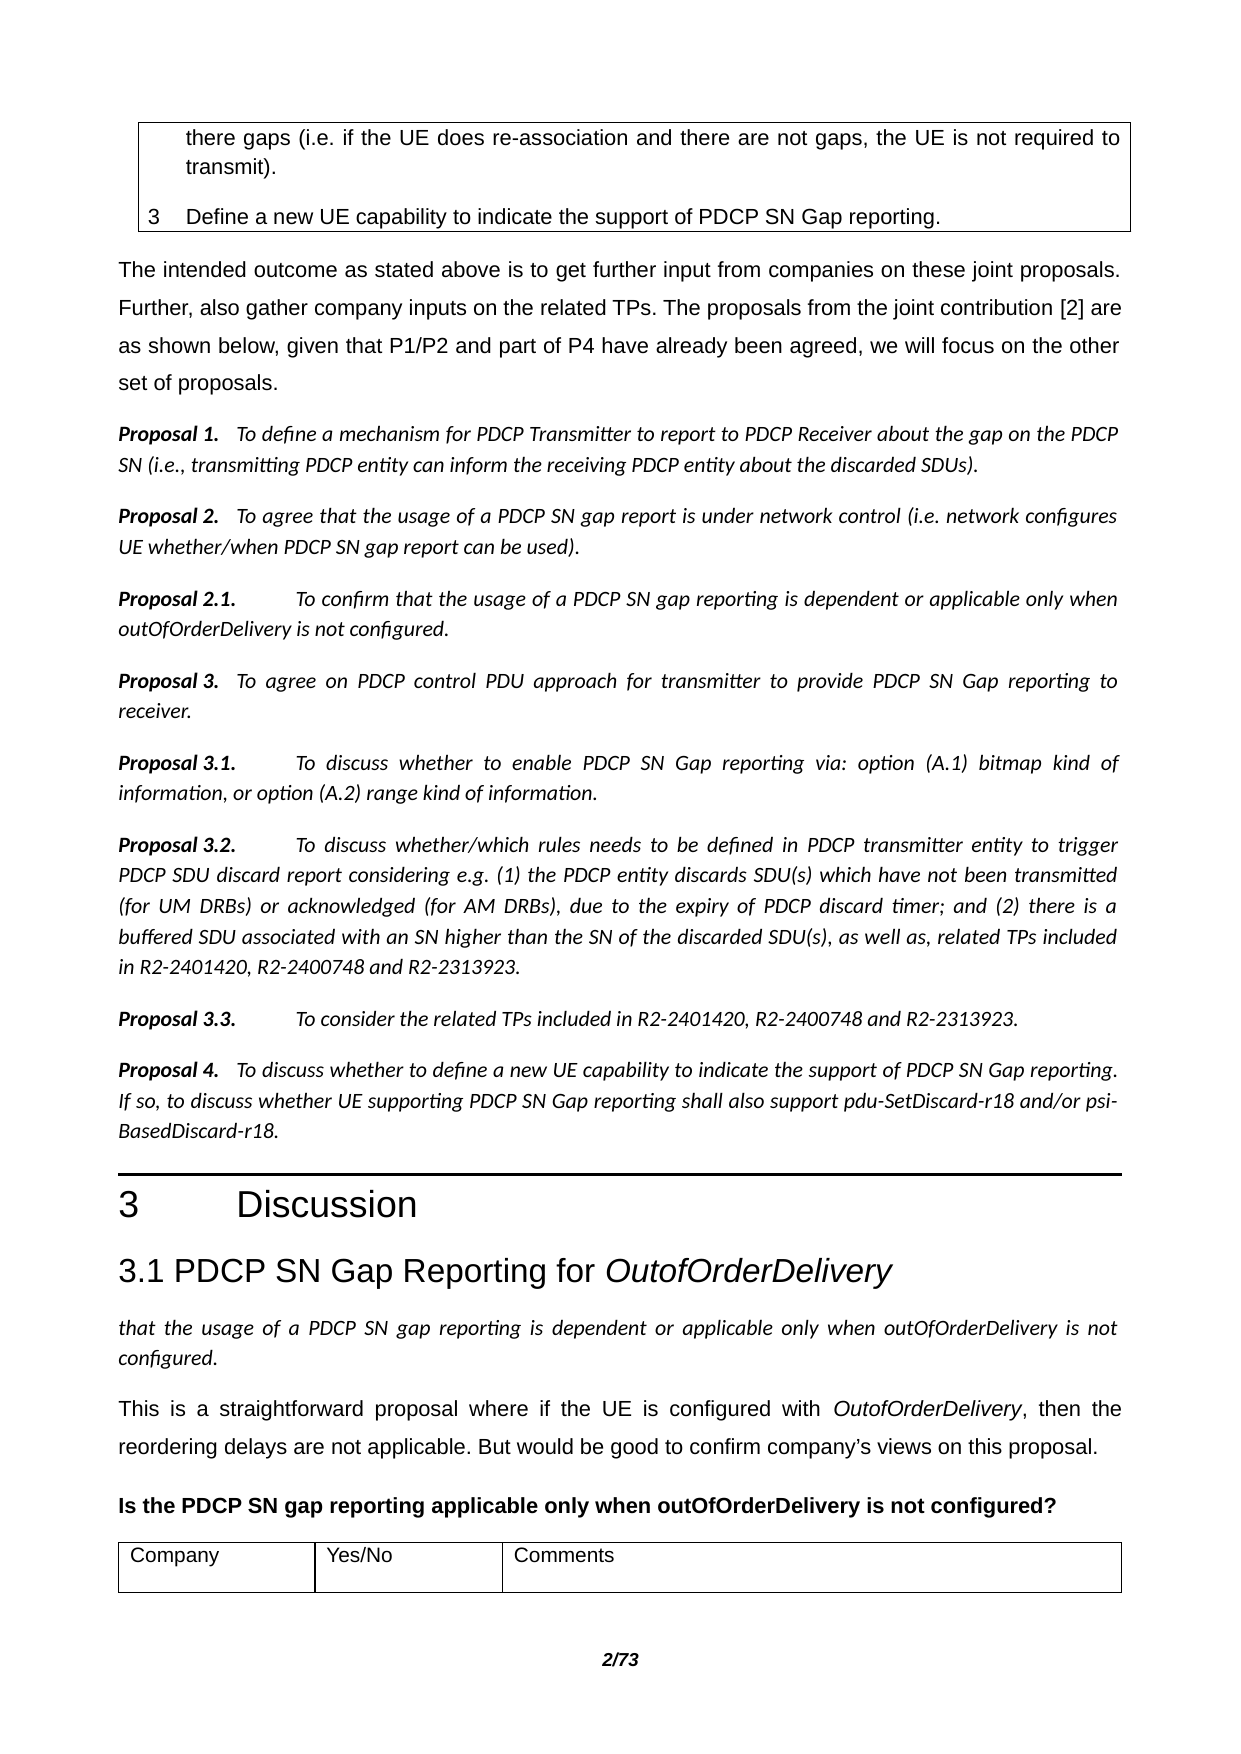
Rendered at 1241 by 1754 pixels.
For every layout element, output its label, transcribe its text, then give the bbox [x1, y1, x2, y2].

text Proposal 1. To define a mechanism for PDCP Transmitter to report to PDCP Receiver about the gap on the PDCP SN (i.e., transmitting PDCP entity can inform the receiving PDCP entity about the discarded SDUs). [118, 421, 1122, 478]
table_header Yes/No [316, 1543, 502, 1592]
text Proposal 3. To agree on PDCP control PDU approach for transmitter to provide PDCP SN Gap reporting to receiver. [118, 667, 1122, 724]
text This is a straightforward proposal where if the UE is configured with OutofOrderDelivery, then the reordering delays are not applicable. But would be good to confirm company’s views on this proposal. [118, 1396, 1122, 1459]
table_header Company [119, 1543, 314, 1592]
text that the usage of a PDCP SN gap reporting is dependent or applicable only when outOfOrderDelivery is not configured. [118, 1314, 1122, 1371]
text Proposal 3.2. To discuss whether/which rules needs to be defined in PDCP transmitter entity to trigger PDCP SDU discard report considering e.g. (1) the PDCP entity discards SDU(s) which have not been transmitted (for UM DRBs) or acknowledged (for AM DRBs), due to the expiry of PDCP discard timer; and (2) there is a buffered SDU associated with an SN higher than the SN of the discarded SDU(s), as well as, related TPs included in R2-2401420, R2-2400748 and R2-2313923. [118, 831, 1122, 980]
text Is the PDCP SN gap reporting applicable only when outOfOrderDelivery is not configured? [118, 1492, 1122, 1518]
text 3 Define a new UE capability to indicate the support of PDCP SN Gap reporting. [139, 201, 1130, 231]
text The intended outcome as stated above is to get further input from companies on these joint proposals. Further, also gather company inputs on the related TPs. The proposals from the joint contribution [2] are as shown below, given that P1/P2 and part of P4 have already been agreed, we will focus on the other set of proposals. [118, 257, 1122, 396]
text Proposal 2. To agree that the usage of a PDCP SN gap report is under network control (i.e. network configures UE whether/when PDCP SN gap report can be used). [118, 503, 1122, 560]
text Proposal 3.1. To discuss whether to enable PDCP SN Gap reporting via: option (A.1) bitmap kind of information, or option (A.2) range kind of information. [118, 749, 1122, 806]
text Proposal 4. To discuss whether to define a new UE capability to indicate the support of PDCP SN Gap reporting. If so, to discuss whether UE supporting PDCP SN Gap reporting shall also support pdu-SetDiscard-r18 and/or psi-BasedDiscard-r18. [118, 1056, 1122, 1144]
text Proposal 3.3. To consider the related TPs included in R2-2401420, R2-2400748 and R2-2313923. [118, 1005, 1122, 1032]
text Proposal 2.1. To confirm that the usage of a PDCP SN gap reporting is dependent or applicable only when outOfOrderDelivery is not configured. [118, 585, 1122, 642]
table_header Comments [503, 1543, 1121, 1592]
subtitle 3 Discussion [118, 1176, 1122, 1226]
subtitle 3.1 PDCP SN Gap Reporting for OutofOrderDelivery [118, 1251, 1122, 1289]
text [139, 123, 1130, 179]
